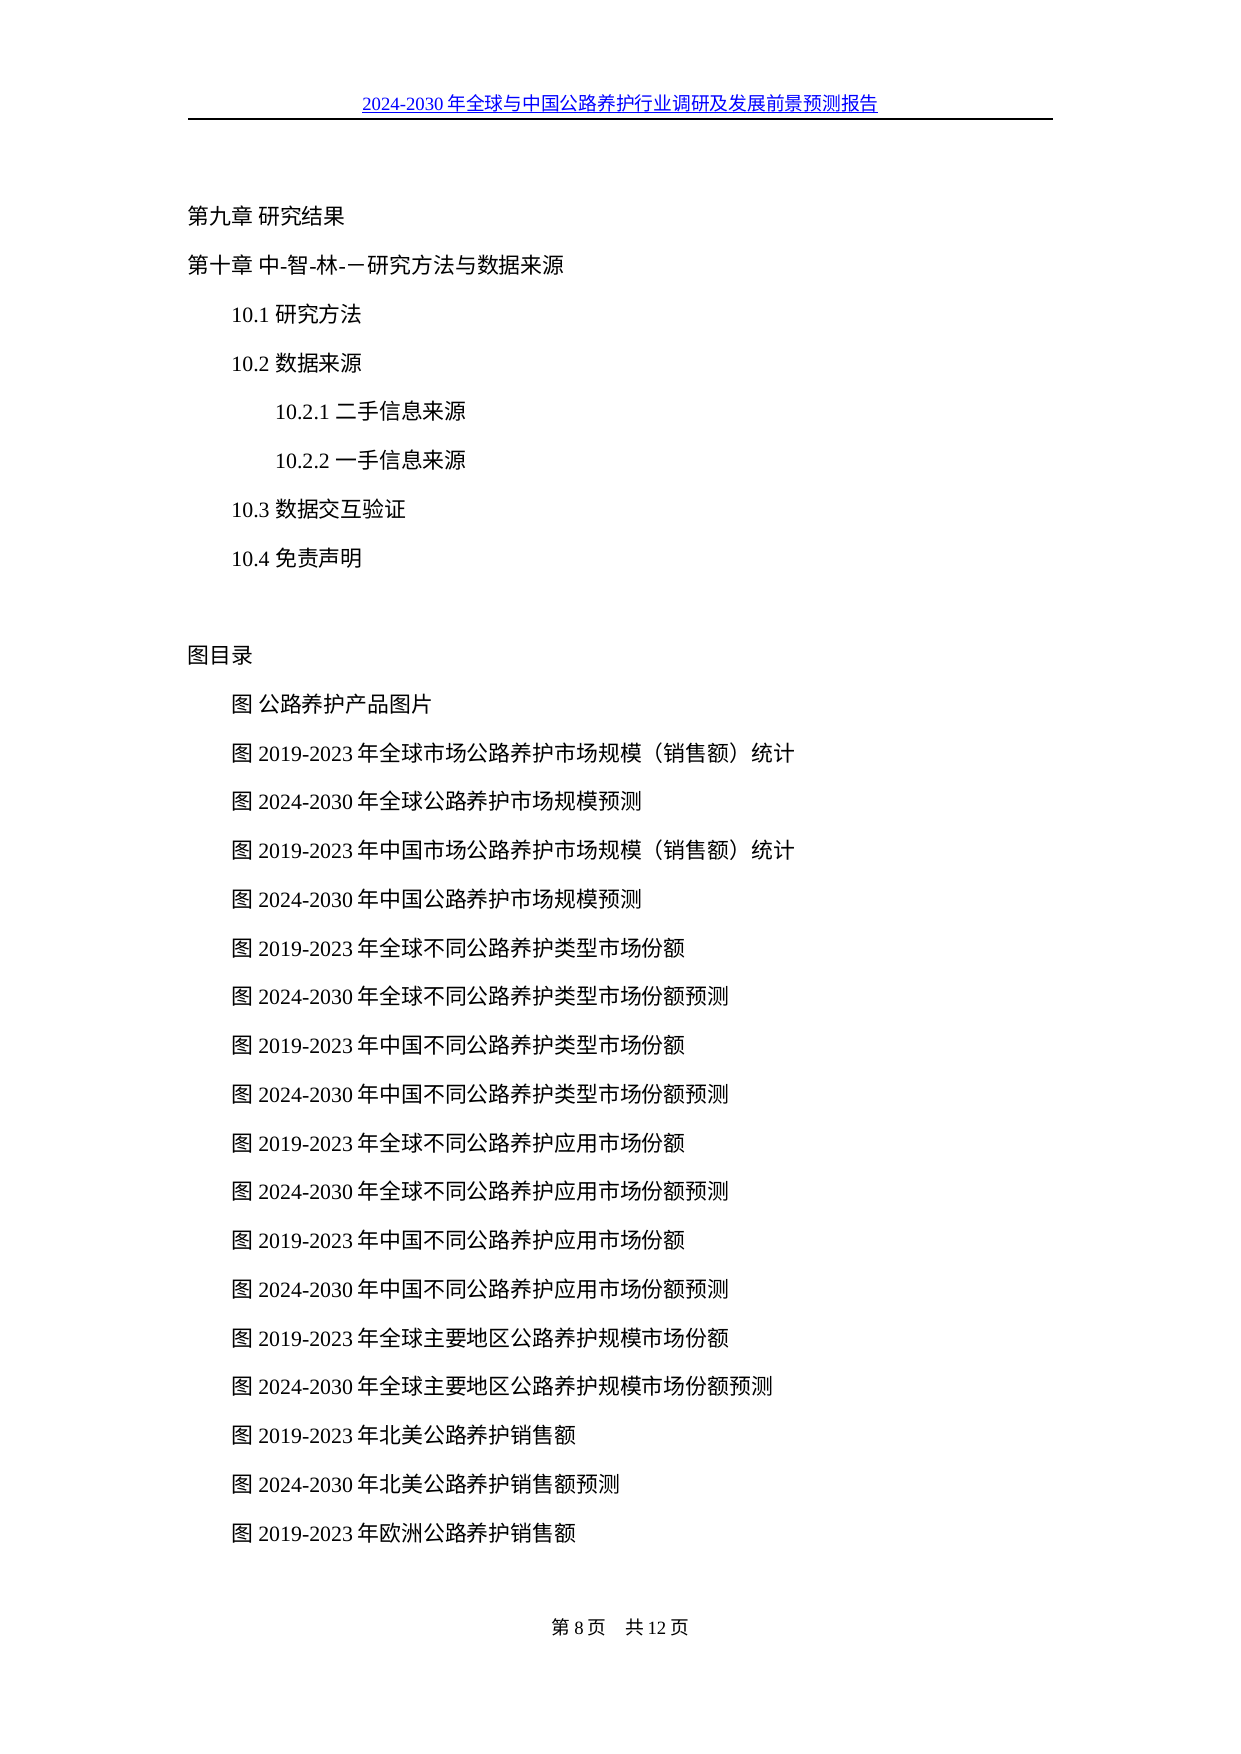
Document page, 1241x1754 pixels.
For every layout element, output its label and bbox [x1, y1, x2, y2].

text [187, 150, 1053, 1548]
